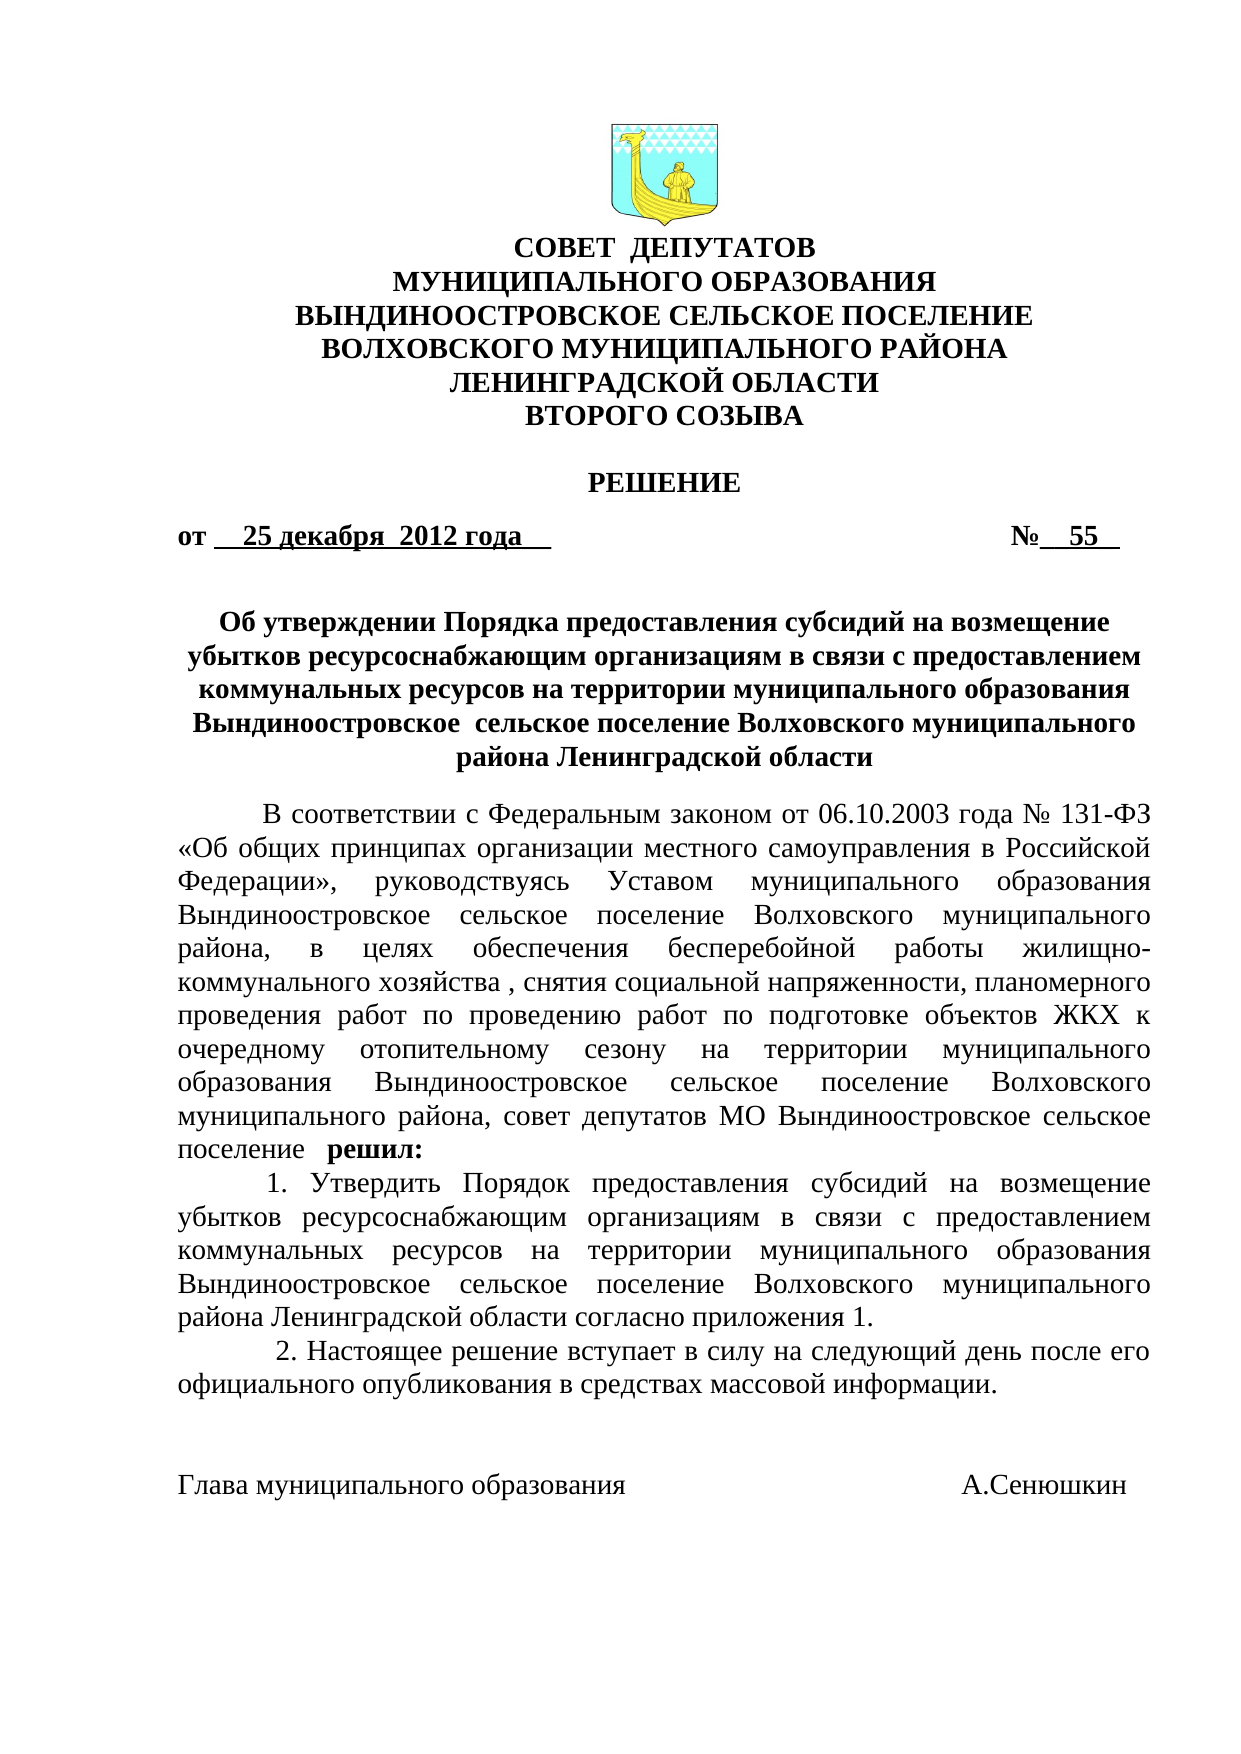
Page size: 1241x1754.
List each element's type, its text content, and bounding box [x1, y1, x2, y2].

text Об утверждении Порядка предоставления субсидий на возмещение убытков ресурсоснабжающим организациям в связи с предоставлением коммунальных ресурсов на территории муниципального образования Вындиноостровское сельское поселение Волховского муниципального района Ленинградской области [177, 604, 1152, 772]
picture [603, 118, 726, 231]
title от 25 декабря 2012 года__ №__55_ [177, 518, 1152, 552]
text 1. Утвердить Порядок предоставления субсидий на возмещение убытков ресурсоснабжающим организациям в связи с предоставлением коммунальных ресурсов на территории муниципального образования Вындиноостровское сельское поселение Волховского муниципального района Ленинградской области согласно приложения 1. [177, 1165, 1152, 1333]
text 2. Настоящее решение вступает в силу на следующий день после его официального опубликования в средствах массовой информации. [177, 1333, 1152, 1400]
title МУНИЦИПАЛЬНОГО ОБРАЗОВАНИЯ [177, 264, 1152, 298]
title СОВЕТ ДЕПУТАТОВ [177, 231, 1152, 264]
title РЕШЕНИЕ [177, 465, 1152, 499]
title ВОЛХОВСКОГО МУНИЦИПАЛЬНОГО РАЙОНА [177, 331, 1152, 365]
title ЛЕНИНГРАДСКОЙ ОБЛАСТИ [177, 365, 1152, 398]
title ВЫНДИНООСТРОВСКОЕ СЕЛЬСКОЕ ПОСЕЛЕНИЕ [177, 298, 1152, 331]
text Глава муниципального образования А.Сенюшкин [177, 1467, 1152, 1501]
title ВТОРОГО СОЗЫВА [177, 398, 1152, 432]
text В соответствии с Федеральным законом от 06.10.2003 года № 131-ФЗ «Об общих принципах организации местного самоуправления в Российской Федерации», руководствуясь Уставом муниципального образования Вындиноостровское сельское поселение Волховского муниципального района, в целях обеспечения бесперебойной работы жилищно-коммунального хозяйства , снятия социальной напряженности, планомерного проведения работ по проведению работ по подготовке объектов ЖКХ к очередному отопительному сезону на территории муниципального образования Вындиноостровское сельское поселение Волховского муниципального района, совет депутатов МО Вындиноостровское сельское поселение решил: [177, 796, 1152, 1165]
